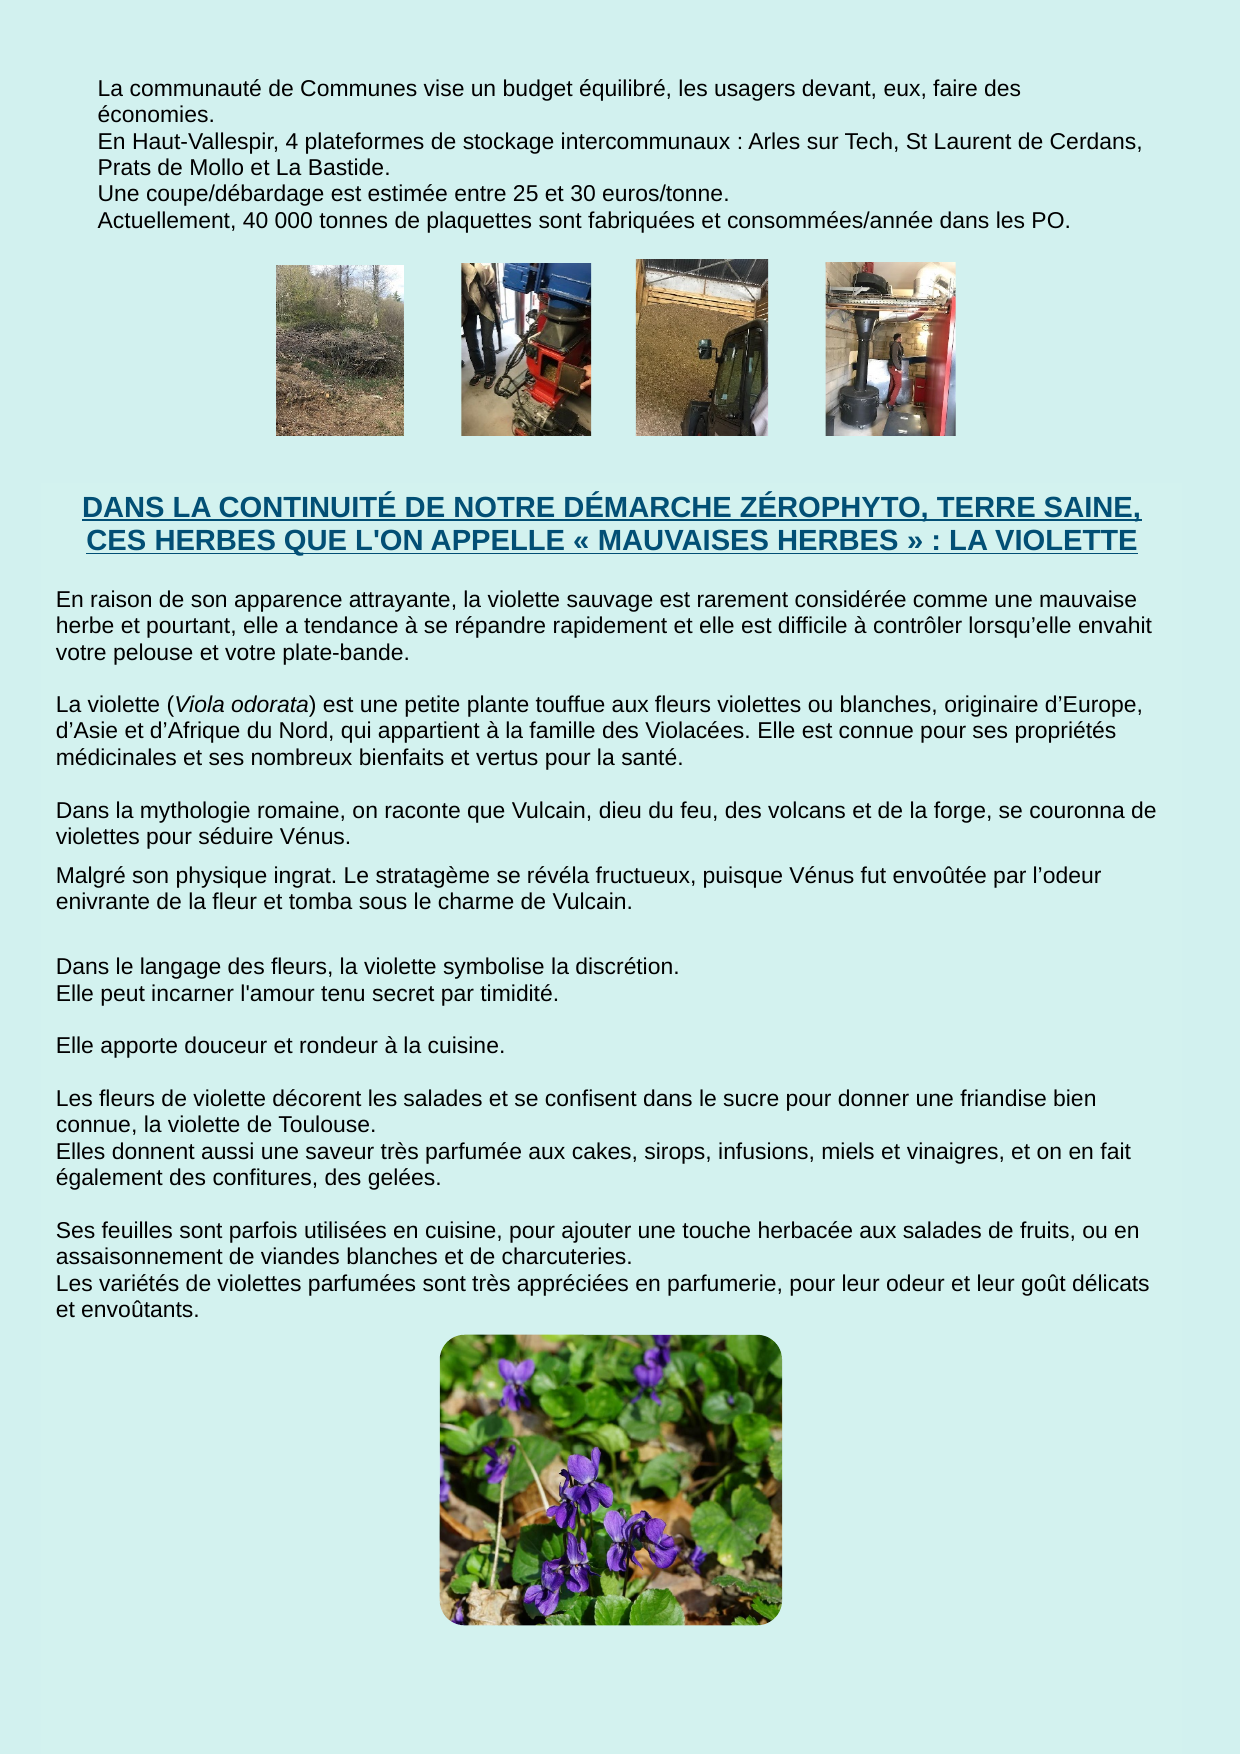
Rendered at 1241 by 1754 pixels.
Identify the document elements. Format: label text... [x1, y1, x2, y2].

picture [461, 263, 592, 436]
picture [825, 262, 956, 436]
text En Haut-Vallespir, 4 plateformes de stockage intercommunaux : Arles sur Tech, St Laurent de Cerdans, Prats de Mollo et La Bastide. [97, 128, 1143, 180]
text Une coupe/débardage est estimée entre 25 et 30 euros/tonne. [97, 180, 1143, 207]
picture [635, 259, 769, 436]
text La communauté de Communes vise un budget équilibré, les usagers devant, eux, faire des économies. [97, 75, 1143, 128]
picture [439, 1334, 783, 1626]
text Actuellement, 40 000 tonnes de plaquettes sont fabriquées et consommées/année dans les PO. [97, 207, 1143, 233]
picture [276, 265, 404, 436]
